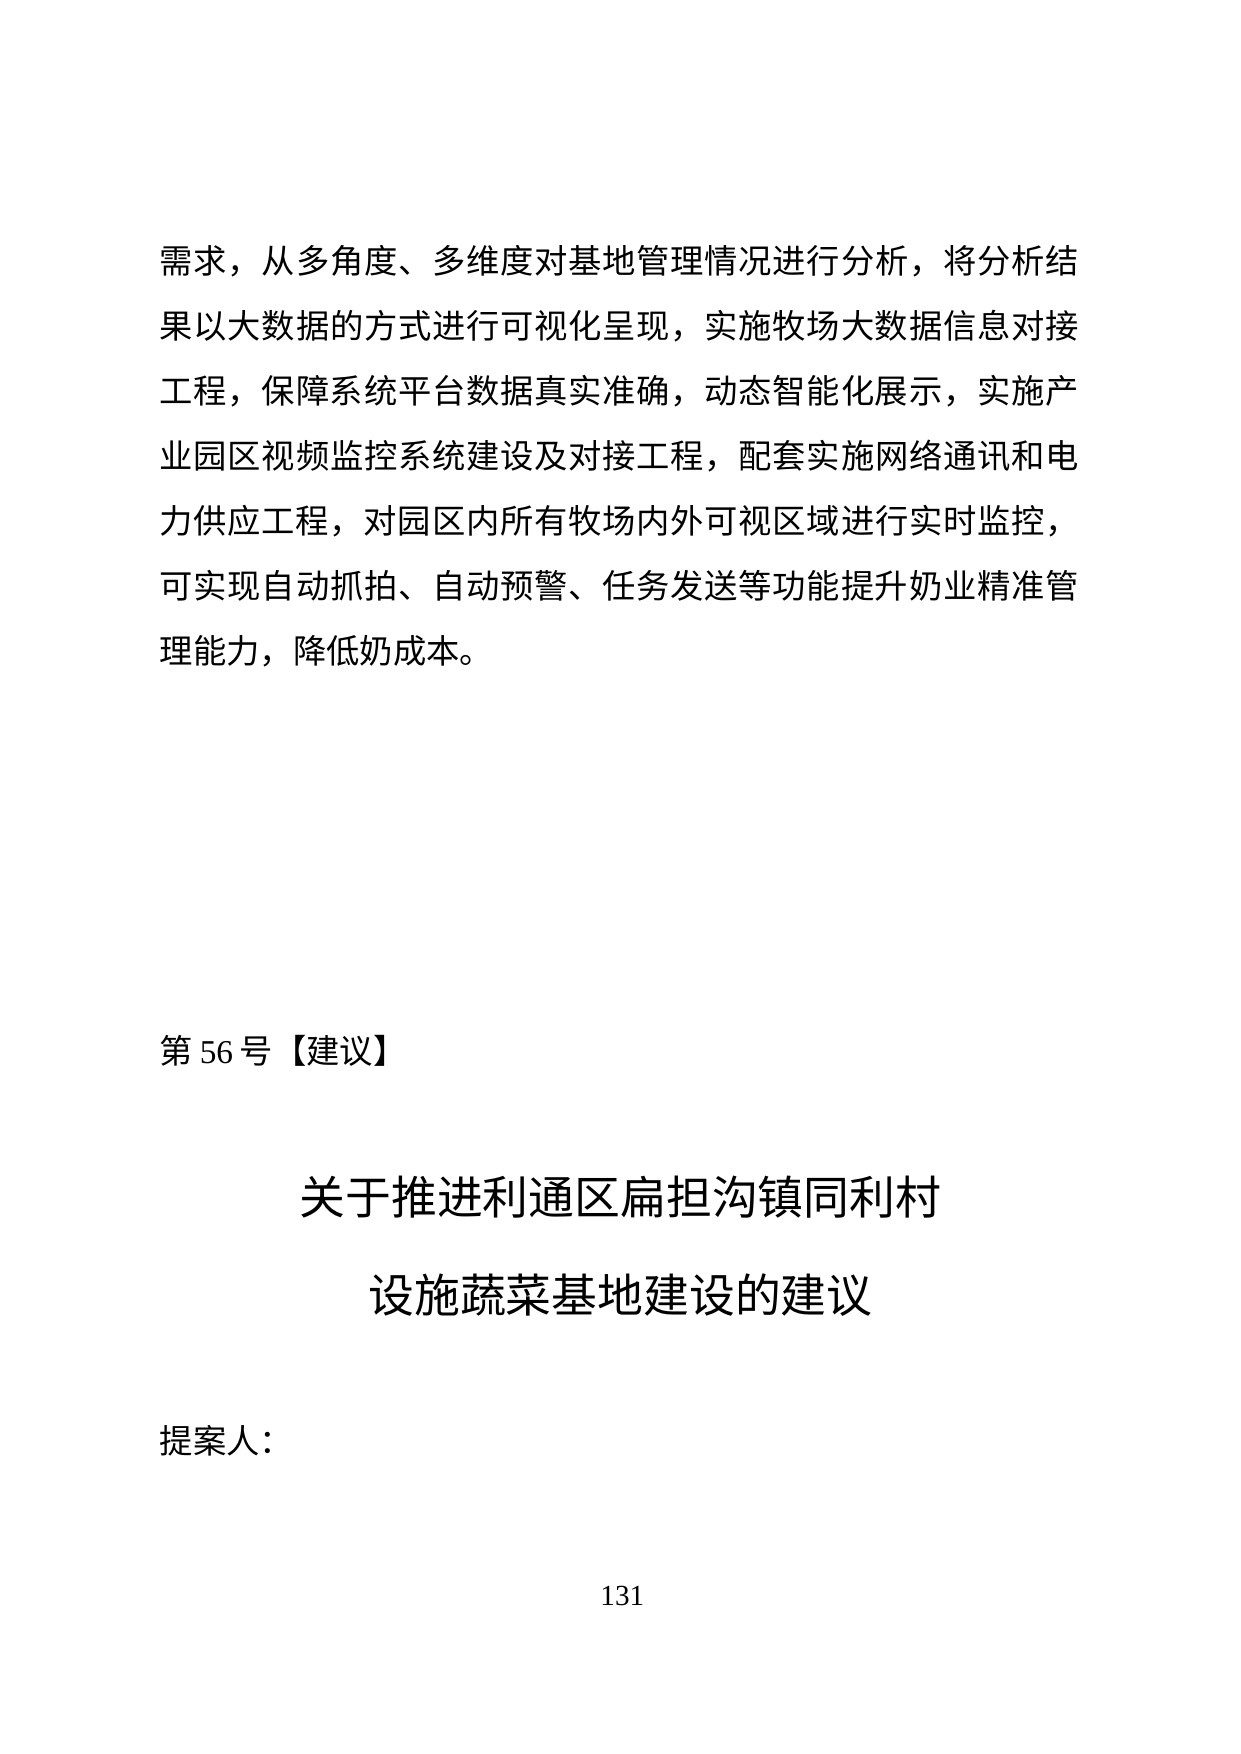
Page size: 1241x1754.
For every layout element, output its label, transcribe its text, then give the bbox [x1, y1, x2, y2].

text 设施蔬菜基地建设的建议 [159, 1244, 1081, 1341]
text 提案人： [159, 1406, 1081, 1471]
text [159, 227, 1081, 682]
text 第56号【建议】 [159, 1016, 1081, 1081]
text 关于推进利通区扁担沟镇同利村 [159, 1146, 1081, 1244]
